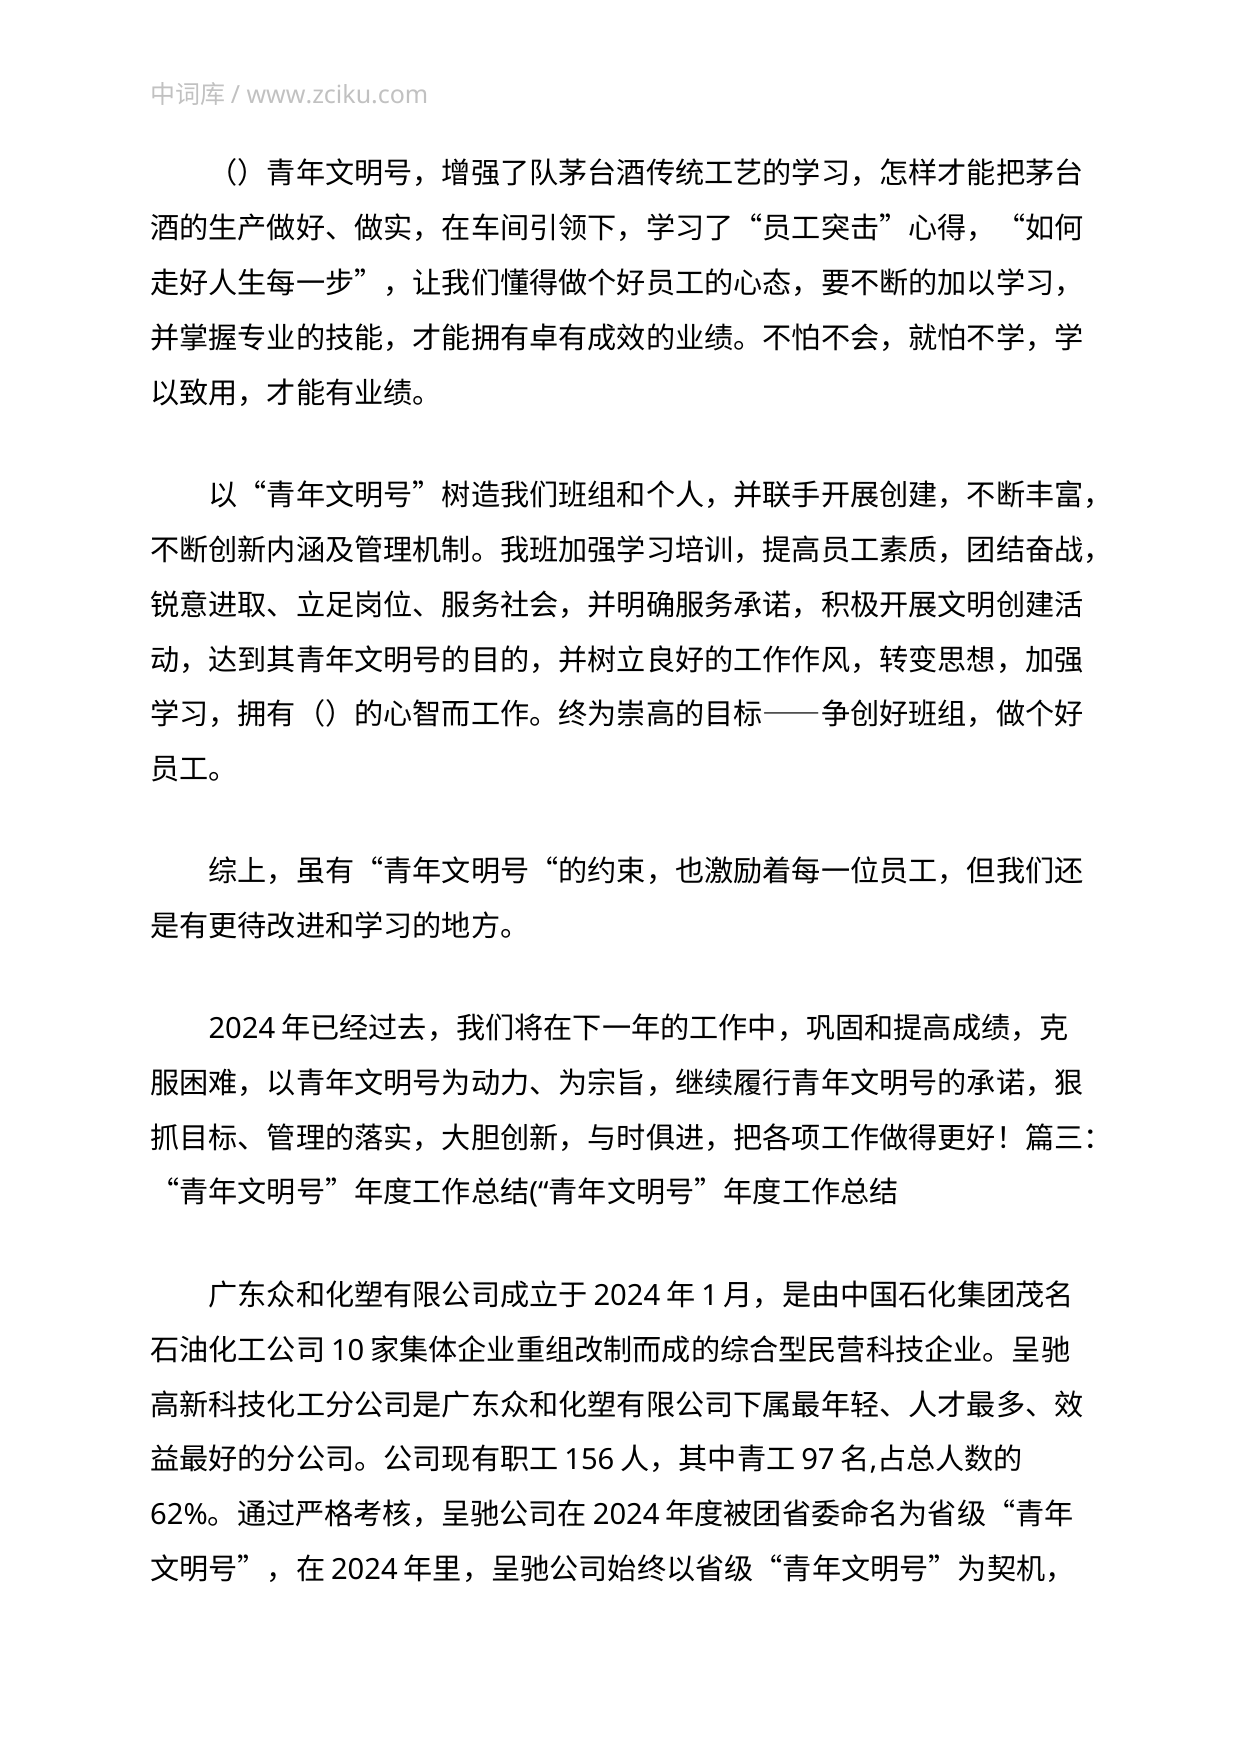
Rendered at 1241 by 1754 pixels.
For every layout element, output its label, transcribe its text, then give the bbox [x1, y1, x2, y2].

text （）青年文明号，增强了队茅台酒传统工艺的学习，怎样才能把茅台酒的生产做好、做实，在车间引领下，学习了“员工突击”心得，“如何走好人生每一步”，让我们懂得做个好员工的心态，要不断的加以学习，并掌握专业的技能，才能拥有卓有成效的业绩。不怕不会，就怕不学，学以致用，才能有业绩。 [150, 150, 1090, 412]
text 2024年已经过去，我们将在下一年的工作中，巩固和提高成绩，克服困难，以青年文明号为动力、为宗旨，继续履行青年文明号的承诺，狠抓目标、管理的落实，大胆创新，与时俱进，把各项工作做得更好！篇三：“青年文明号”年度工作总结(“青年文明号”年度工作总结 [150, 1004, 1090, 1211]
text 综上，虽有“青年文明号“的约束，也激励着每一位员工，但我们还是有更待改进和学习的地方。 [150, 848, 1090, 945]
text 以“青年文明号”树造我们班组和个人，并联手开展创建，不断丰富，不断创新内涵及管理机制。我班加强学习培训，提高员工素质，团结奋战，锐意进取、立足岗位、服务社会，并明确服务承诺，积极开展文明创建活动，达到其青年文明号的目的，并树立良好的工作作风，转变思想，加强学习，拥有（）的心智而工作。终为崇高的目标——争创好班组，做个好员工。 [150, 471, 1090, 788]
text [150, 1271, 1090, 1588]
